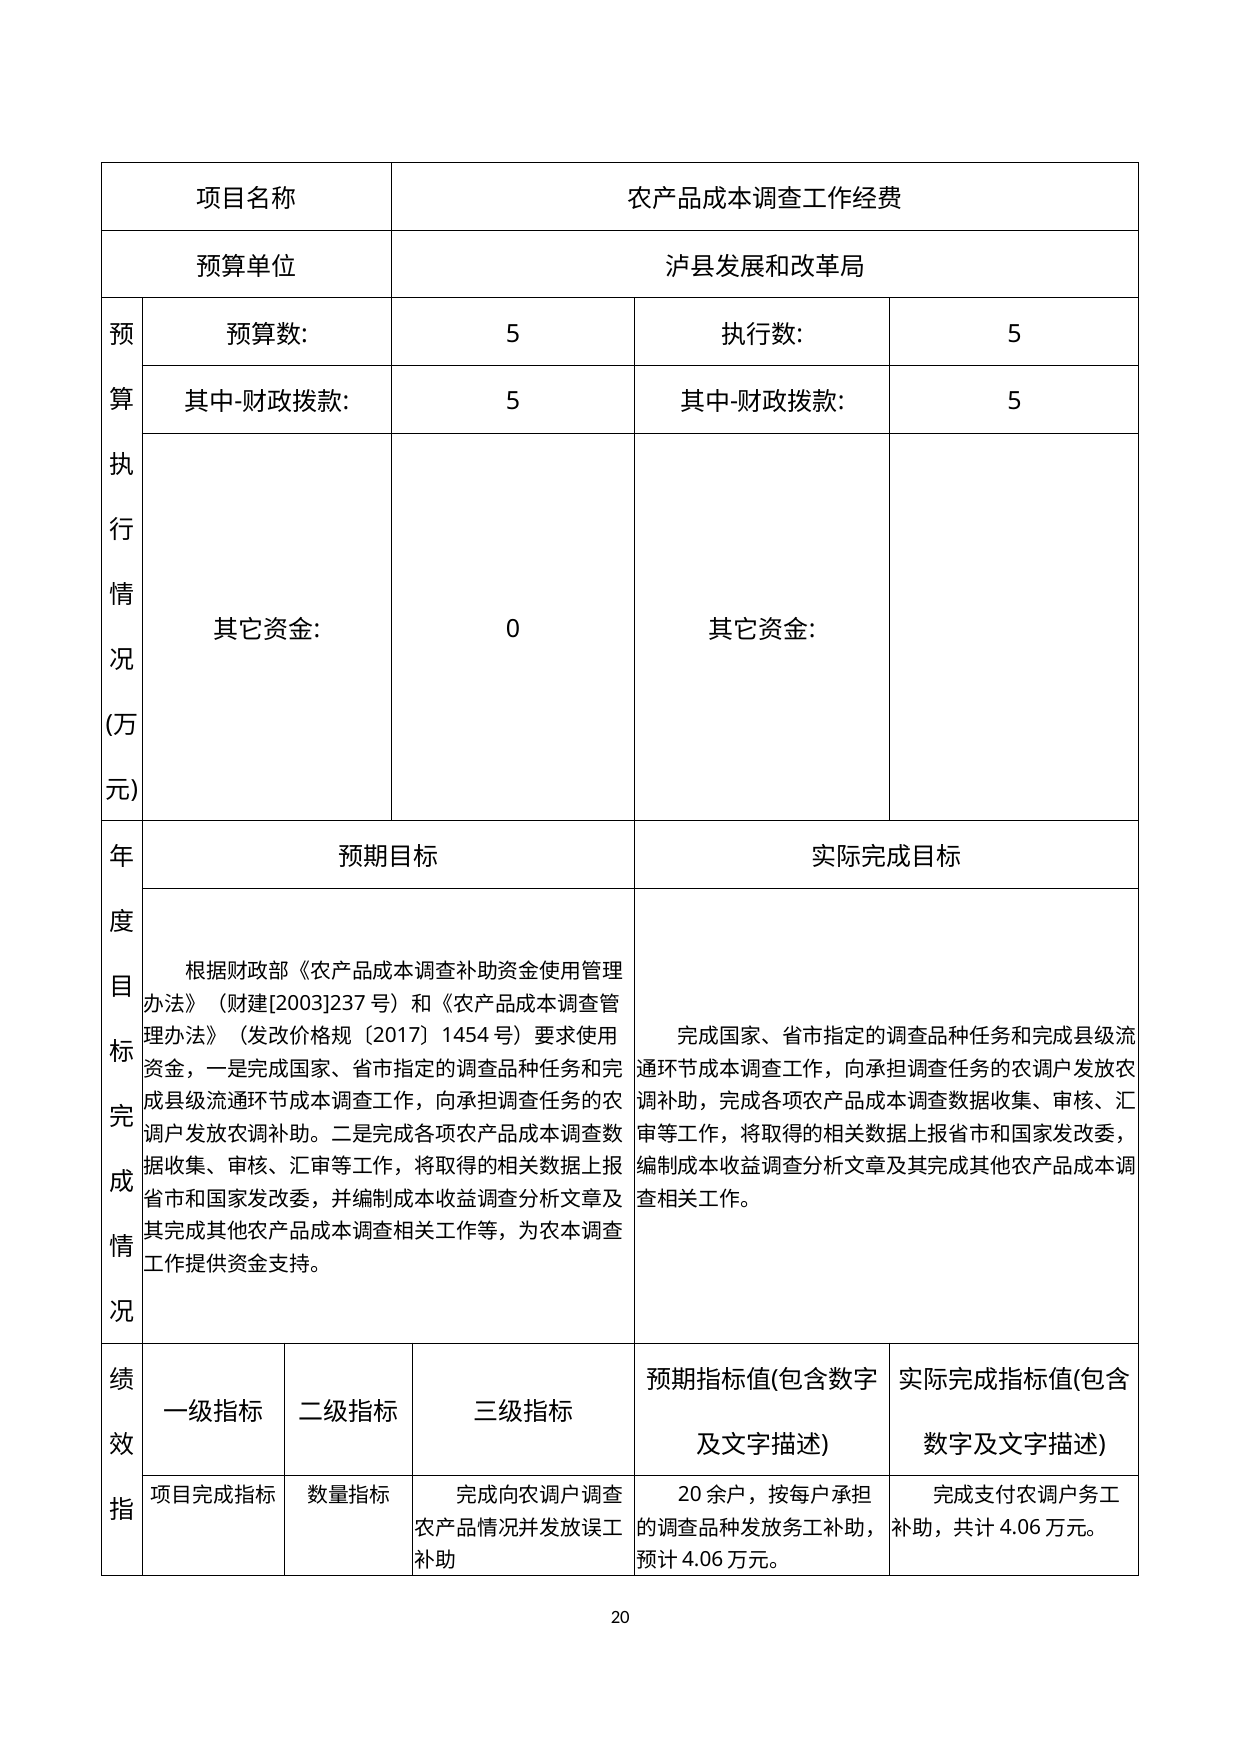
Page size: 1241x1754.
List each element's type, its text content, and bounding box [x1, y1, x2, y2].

table_cell 预算数: [143, 298, 391, 365]
table_cell 泸县发展和改革局 [392, 231, 1138, 297]
table_cell 数量指标 [285, 1476, 412, 1575]
table_cell 项目名称 [102, 163, 391, 229]
table_cell 其它资金: [635, 434, 889, 820]
table_cell 预算执行情况(万元) [102, 298, 142, 820]
table_cell 预算单位 [102, 231, 391, 297]
table_cell 其它资金: [143, 434, 391, 820]
table_cell 一级指标 [143, 1344, 284, 1475]
table_cell 5 [392, 298, 634, 365]
table_cell 实际完成目标 [635, 821, 1138, 887]
table_cell 年度目标完成情况 [102, 821, 142, 1342]
table_cell 完成国家、省市指定的调查品种任务和完成县级流通环节成本调查工作，向承担调查任务的农调户发放农调补助，完成各项农产品成本调查数据收集、审核、汇审等工作，将取得的相关数据上报省市和国家发改委，编制成本收益调查分析文章及其完成其他农产品成本调查相关工作。 [635, 889, 1138, 1342]
table_cell [890, 434, 1138, 820]
table_cell 根据财政部《农产品成本调查补助资金使用管理办法》（财建[2003]237号）和《农产品成本调查管理办法》（发改价格规〔2017〕1454号）要求使用资金，一是完成国家、省市指定的调查品种任务和完成县级流通环节成本调查工作，向承担调查任务的农调户发放农调补助。二是完成各项农产品成本调查数据收集、审核、汇审等工作，将取得的相关数据上报省市和国家发改委，并编制成本收益调查分析文章及其完成其他农产品成本调查相关工作等，为农本调查工作提供资金支持。 [143, 889, 634, 1342]
table_cell 二级指标 [285, 1344, 412, 1475]
table_cell 完成向农调户调查农产品情况并发放误工补助 [413, 1476, 634, 1575]
table_cell 预期指标值(包含数字及文字描述) [635, 1344, 889, 1475]
table_cell 0 [392, 434, 634, 820]
table_cell 执行数: [635, 298, 889, 365]
table_cell 其中-财政拨款: [143, 366, 391, 432]
table_cell 实际完成指标值(包含数字及文字描述) [890, 1344, 1138, 1475]
table_cell 5 [890, 366, 1138, 432]
table_cell 5 [890, 298, 1138, 365]
table_cell 20余户，按每户承担的调查品种发放务工补助，预计4.06万元。 [635, 1476, 889, 1575]
table_cell 农产品成本调查工作经费 [392, 163, 1138, 229]
table_cell 绩效指标完成情况 [102, 1344, 142, 1575]
table_cell 项目完成指标 [143, 1476, 284, 1575]
table_cell 其中-财政拨款: [635, 366, 889, 432]
table_cell 完成支付农调户务工补助，共计4.06万元。 [890, 1476, 1138, 1575]
table_cell 5 [392, 366, 634, 432]
table_cell 三级指标 [413, 1344, 634, 1475]
table_cell 预期目标 [143, 821, 634, 887]
